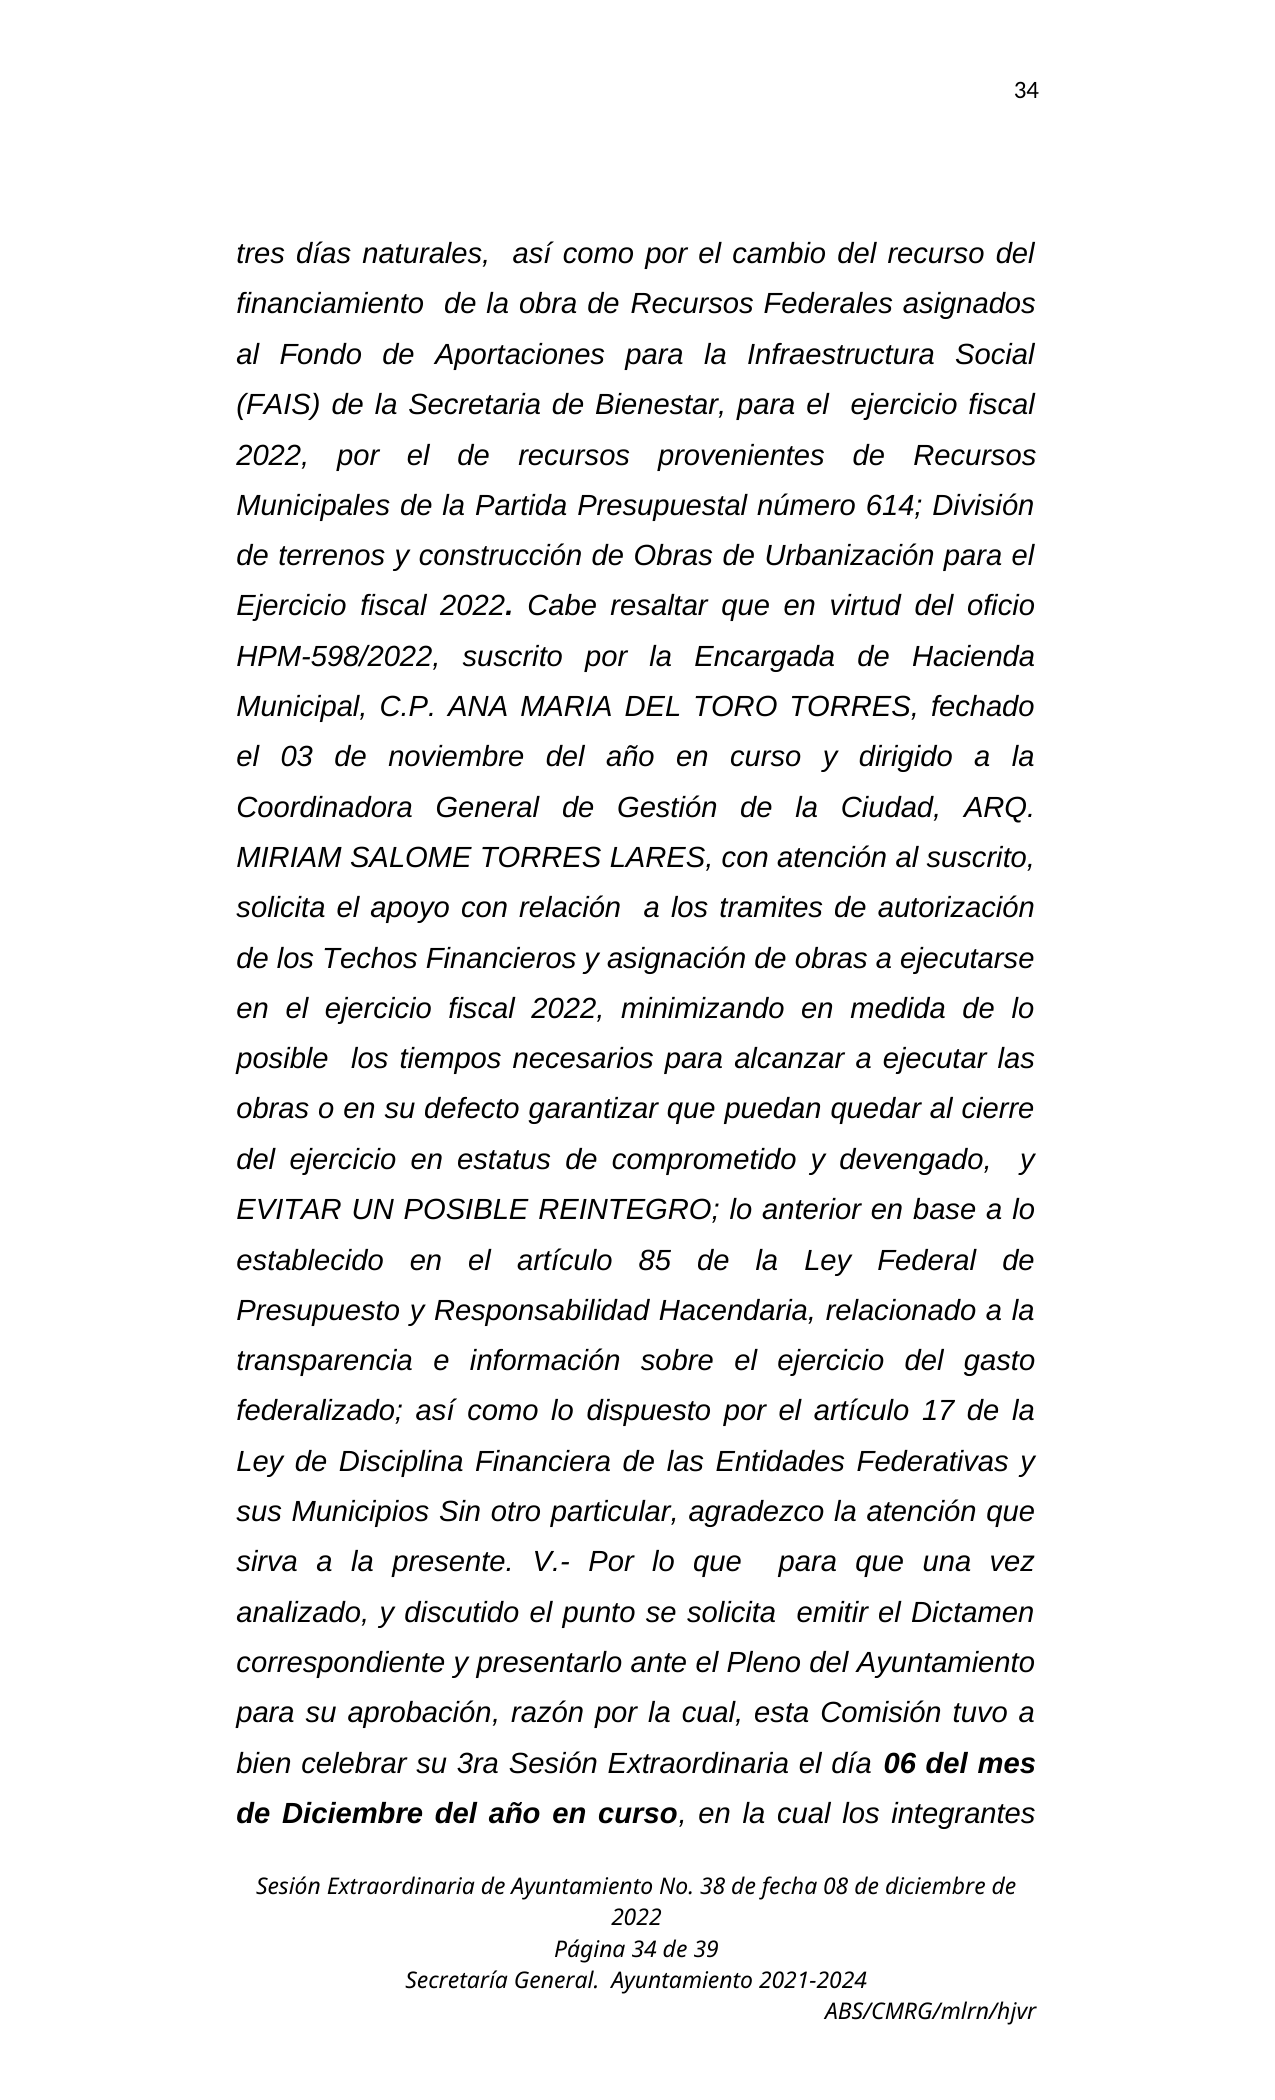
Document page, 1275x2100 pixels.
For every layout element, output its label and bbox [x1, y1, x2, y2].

text [236, 236, 1039, 1829]
